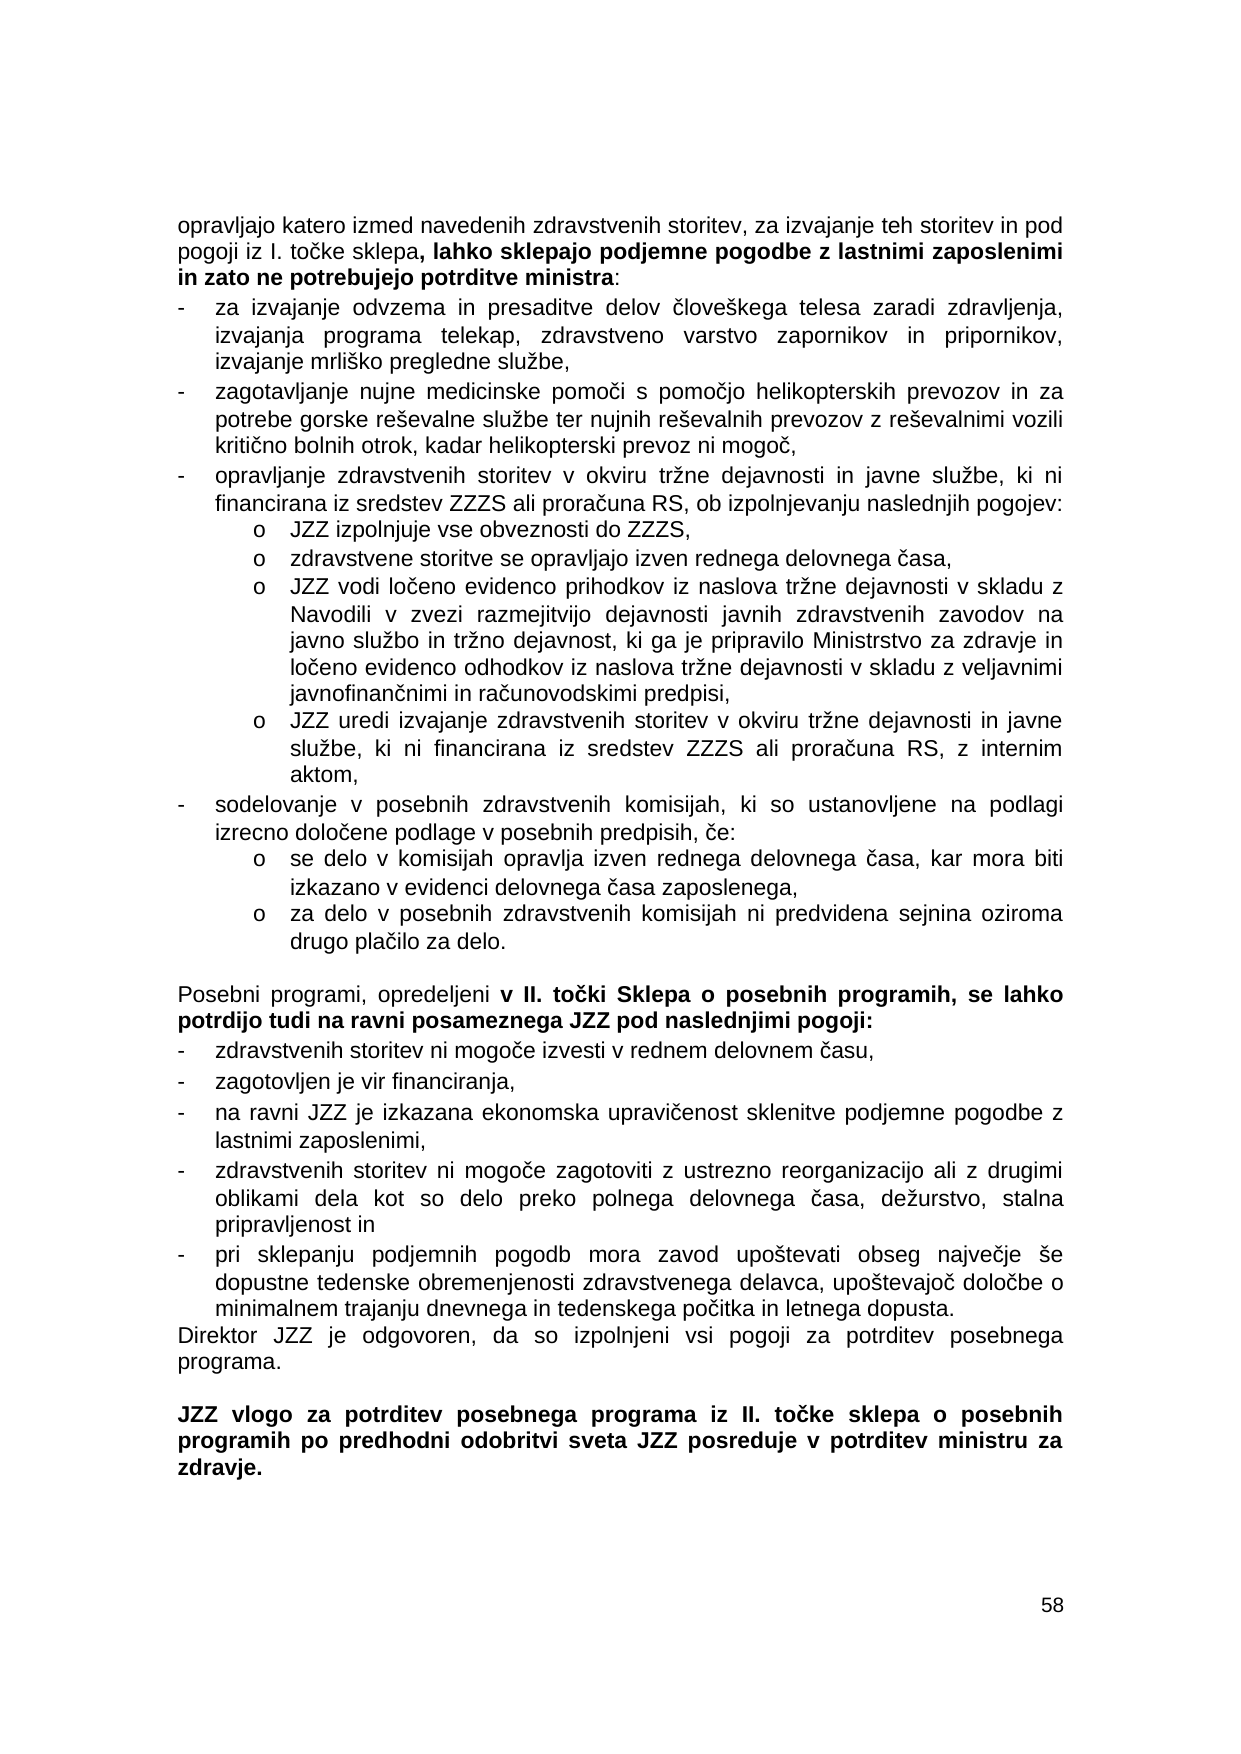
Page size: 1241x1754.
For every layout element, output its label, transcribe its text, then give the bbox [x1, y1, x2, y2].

list se delo v komisijah opravlja izven rednega delovnega časa, kar mora biti izkazano v evidenci delovnega časa zaposlenega, [252, 845, 1064, 900]
list pri sklepanju podjemnih pogodb mora zavod upoštevati obseg največje še dopustne tedenske obremenjenosti zdravstvenega delavca, upoštevajoč določbe o minimalnem trajanju dnevnega in tedenskega počitka in letnega dopusta. [177, 1238, 1064, 1322]
list zdravstvenih storitev ni mogoče zagotoviti z ustrezno reorganizacijo ali z drugimi oblikami dela kot so delo preko polnega delovnega časa, dežurstvo, stalna pripravljenost in [177, 1154, 1064, 1238]
list zagotavljanje nujne medicinske pomoči s pomočjo helikopterskih prevozov in za potrebe gorske reševalne službe ter nujnih reševalnih prevozov z reševalnimi vozili kritično bolnih otrok, kadar helikopterski prevoz ni mogoč, [177, 374, 1064, 458]
list na ravni JZZ je izkazana ekonomska upravičenost sklenitve podjemne pogodbe z lastnimi zaposlenimi, [177, 1096, 1064, 1154]
list JZZ uredi izvajanje zdravstvenih storitev v okviru tržne dejavnosti in javne službe, ki ni financirana iz sredstev ZZZS ali proračuna RS, z internim aktom, [252, 707, 1064, 788]
list sodelovanje v posebnih zdravstvenih komisijah, ki so ustanovljene na podlagi izrecno določene podlage v posebnih predpisih, če: [177, 788, 1064, 845]
list zdravstvene storitve se opravljajo izven rednega delovnega časa, [252, 544, 1064, 573]
list zdravstvenih storitev ni mogoče izvesti v rednem delovnem času, [177, 1034, 1064, 1065]
text Posebni programi, opredeljeni v II. točki Sklepa o posebnih programih, se lahko potrdijo tudi na ravni posameznega JZZ pod naslednjimi pogoji: [177, 981, 1064, 1034]
text JZZ vlogo za potrditev posebnega programa iz II. točke sklepa o posebnih programih po predhodni odobritvi sveta JZZ posreduje v potrditev ministru za zdravje. [177, 1401, 1064, 1480]
list za delo v posebnih zdravstvenih komisijah ni predvidena sejnina oziroma drugo plačilo za delo. [252, 900, 1064, 954]
list zagotovljen je vir financiranja, [177, 1065, 1064, 1096]
text Direktor JZZ je odgovoren, da so izpolnjeni vsi pogoji za potrditev posebnega programa. [177, 1322, 1064, 1374]
list JZZ izpolnjuje vse obveznosti do ZZZS, [252, 516, 1064, 544]
list JZZ vodi ločeno evidenco prihodkov iz naslova tržne dejavnosti v skladu z Navodili v zvezi razmejitvijo dejavnosti javnih zdravstvenih zavodov na javno službo in tržno dejavnost, ki ga je pripravilo Ministrstvo za zdravje in ločeno evidenco odhodkov iz naslova tržne dejavnosti v skladu z veljavnimi javnofinančnimi in računovodskimi predpisi, [252, 573, 1064, 707]
list opravljanje zdravstvenih storitev v okviru tržne dejavnosti in javne službe, ki ni financirana iz sredstev ZZZS ali proračuna RS, ob izpolnjevanju naslednjih pogojev: [177, 458, 1064, 516]
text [177, 212, 1064, 291]
list za izvajanje odvzema in presaditve delov človeškega telesa zaradi zdravljenja, izvajanja programa telekap, zdravstveno varstvo zapornikov in pripornikov, izvajanje mrliško pregledne službe, [177, 291, 1064, 374]
